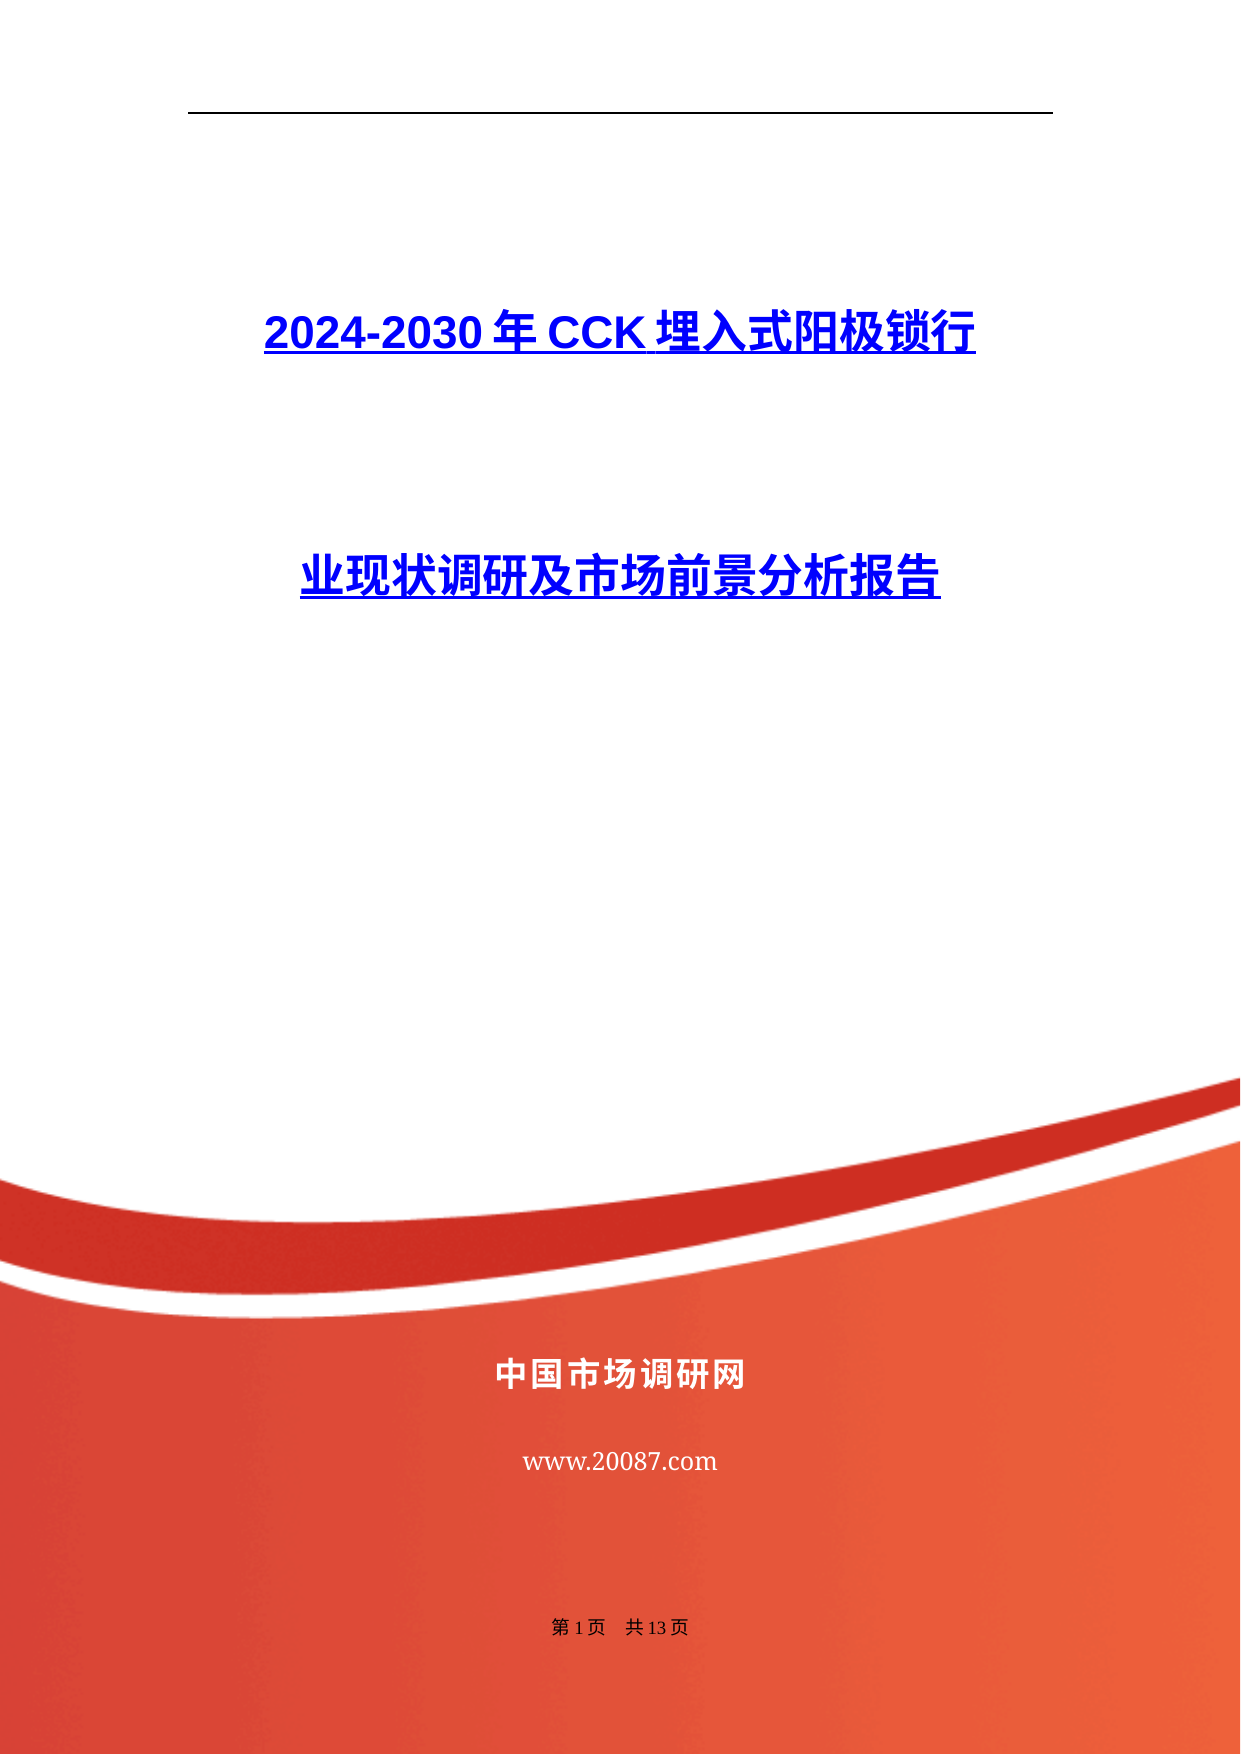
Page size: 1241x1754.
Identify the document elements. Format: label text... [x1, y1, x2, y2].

picture [0, 1006, 1241, 1754]
table_header 2024-2030年CCK埋入式阳极锁行业现状调研及市场前景分析报告 [188, 207, 1053, 773]
text www.20087.com [187, 1428, 1053, 1493]
subtitle 中国市场调研网 [187, 1339, 1053, 1404]
